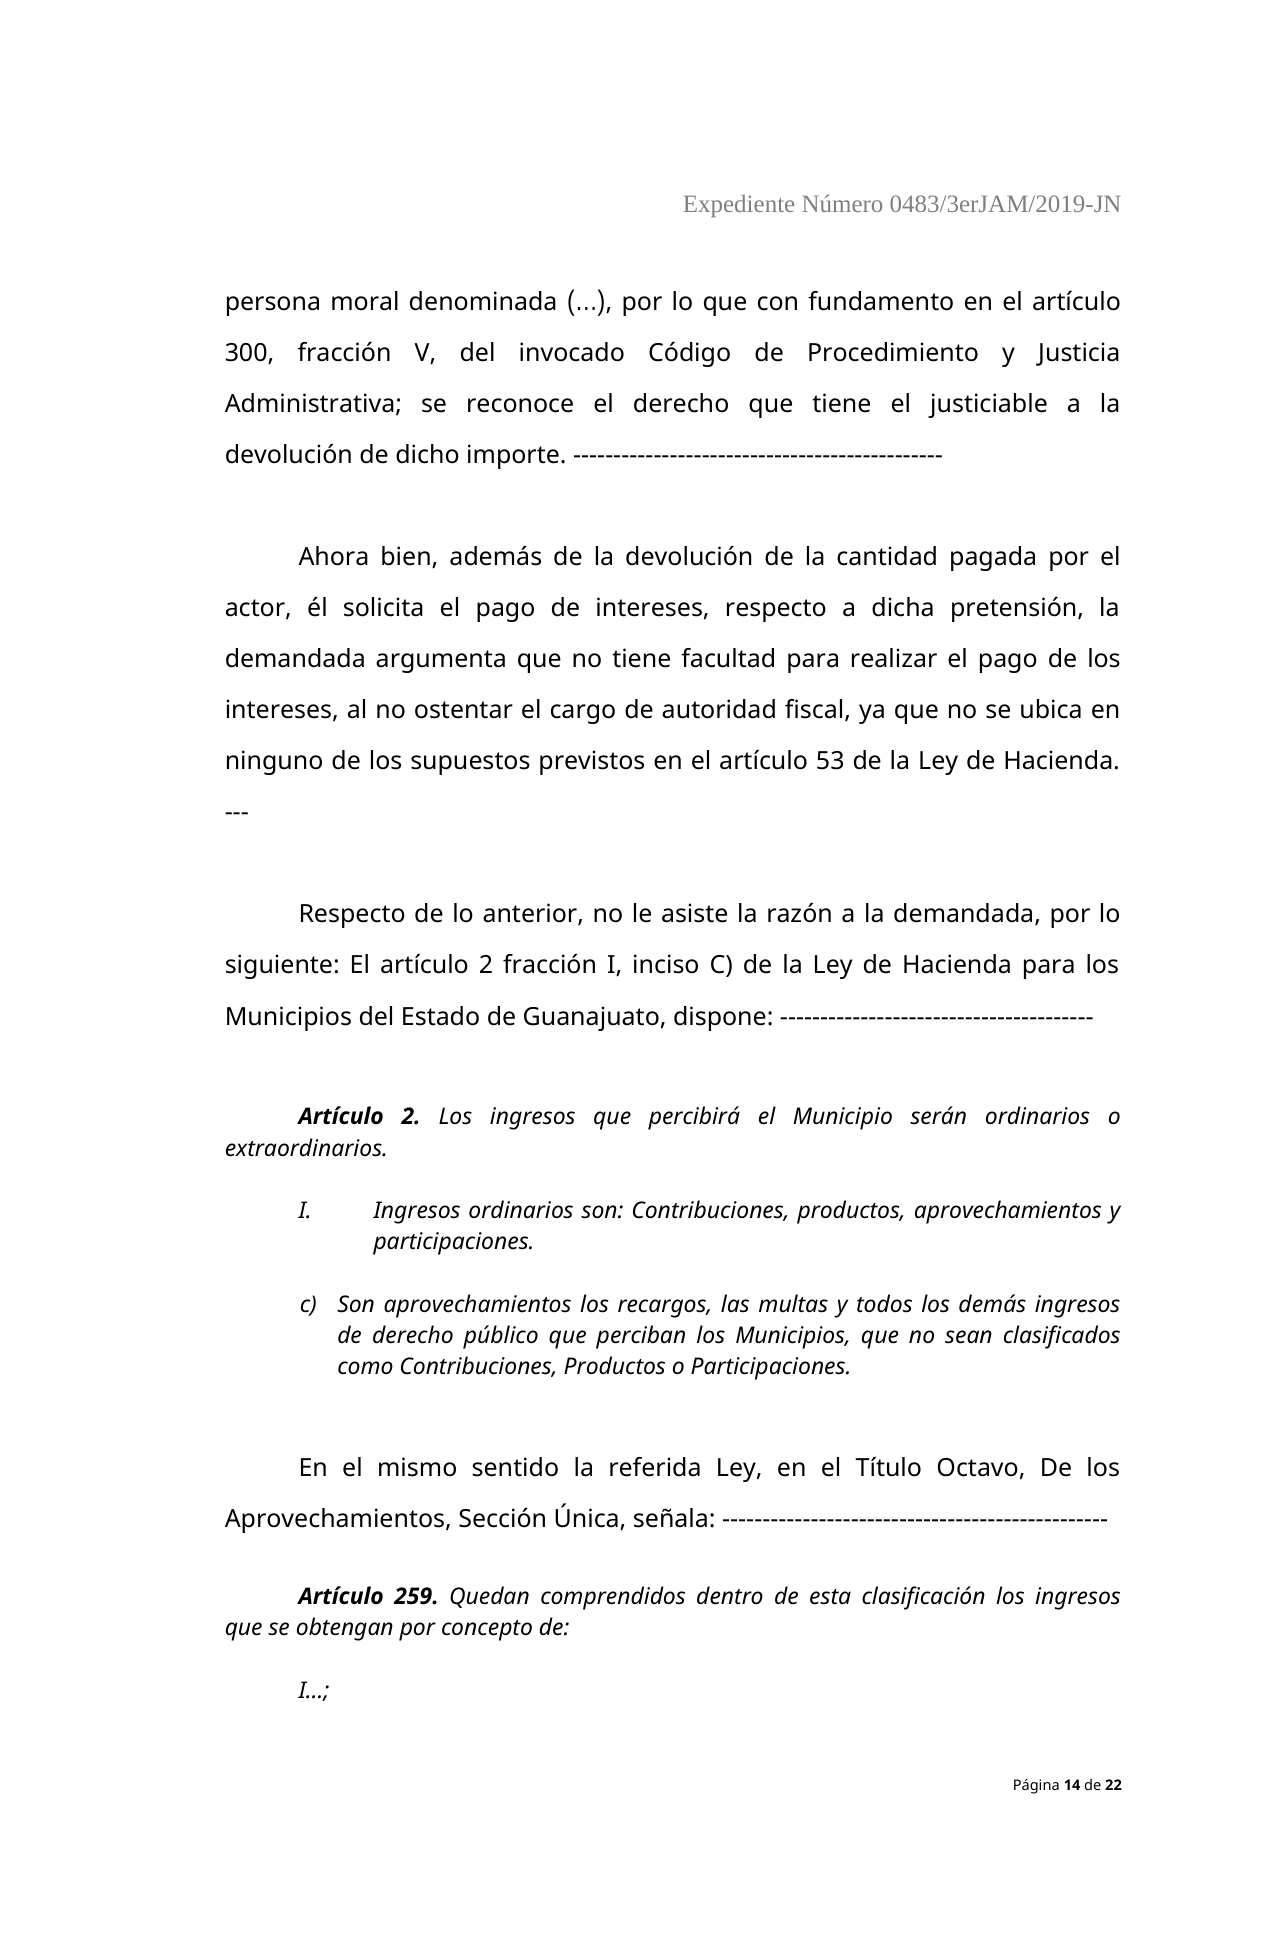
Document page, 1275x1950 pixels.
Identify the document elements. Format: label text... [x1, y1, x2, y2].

text I…; [224, 1674, 1121, 1705]
text Artículo 259. Quedan comprendidos dentro de esta clasificación los ingresos que se obtengan por concepto de: [224, 1580, 1121, 1643]
text En el mismo sentido la referida Ley, en el Título Octavo, De los Aprovechamientos, Sección Única, señala: ------------------------------------------------ [224, 1449, 1121, 1535]
list Ingresos ordinarios son: Contribuciones, productos, aprovechamientos y participaciones. [298, 1194, 1121, 1256]
text Ahora bien, además de la devolución de la cantidad pagada por el actor, él solicita el pago de intereses, respecto a dicha pretensión, la demandada argumenta que no tiene facultad para realizar el pago de los intereses, al no ostentar el cargo de autoridad fiscal, ya que no se ubica en ninguno de los supuestos previstos en el artículo 53 de la Ley de Hacienda. --- [224, 539, 1121, 828]
list Son aprovechamientos los recargos, las multas y todos los demás ingresos de derecho público que perciban los Municipios, que no sean clasificados como Contribuciones, Productos o Participaciones. [299, 1288, 1121, 1381]
text Respecto de lo anterior, no le asiste la razón a la demandada, por lo siguiente: El artículo 2 fracción I, inciso C) de la Ley de Hacienda para los Municipios del Estado de Guanajuato, dispone: --------------------------------------- [224, 896, 1121, 1032]
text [224, 283, 1121, 471]
text Artículo 2. Los ingresos que percibirá el Municipio serán ordinarios o extraordinarios. [224, 1100, 1121, 1163]
